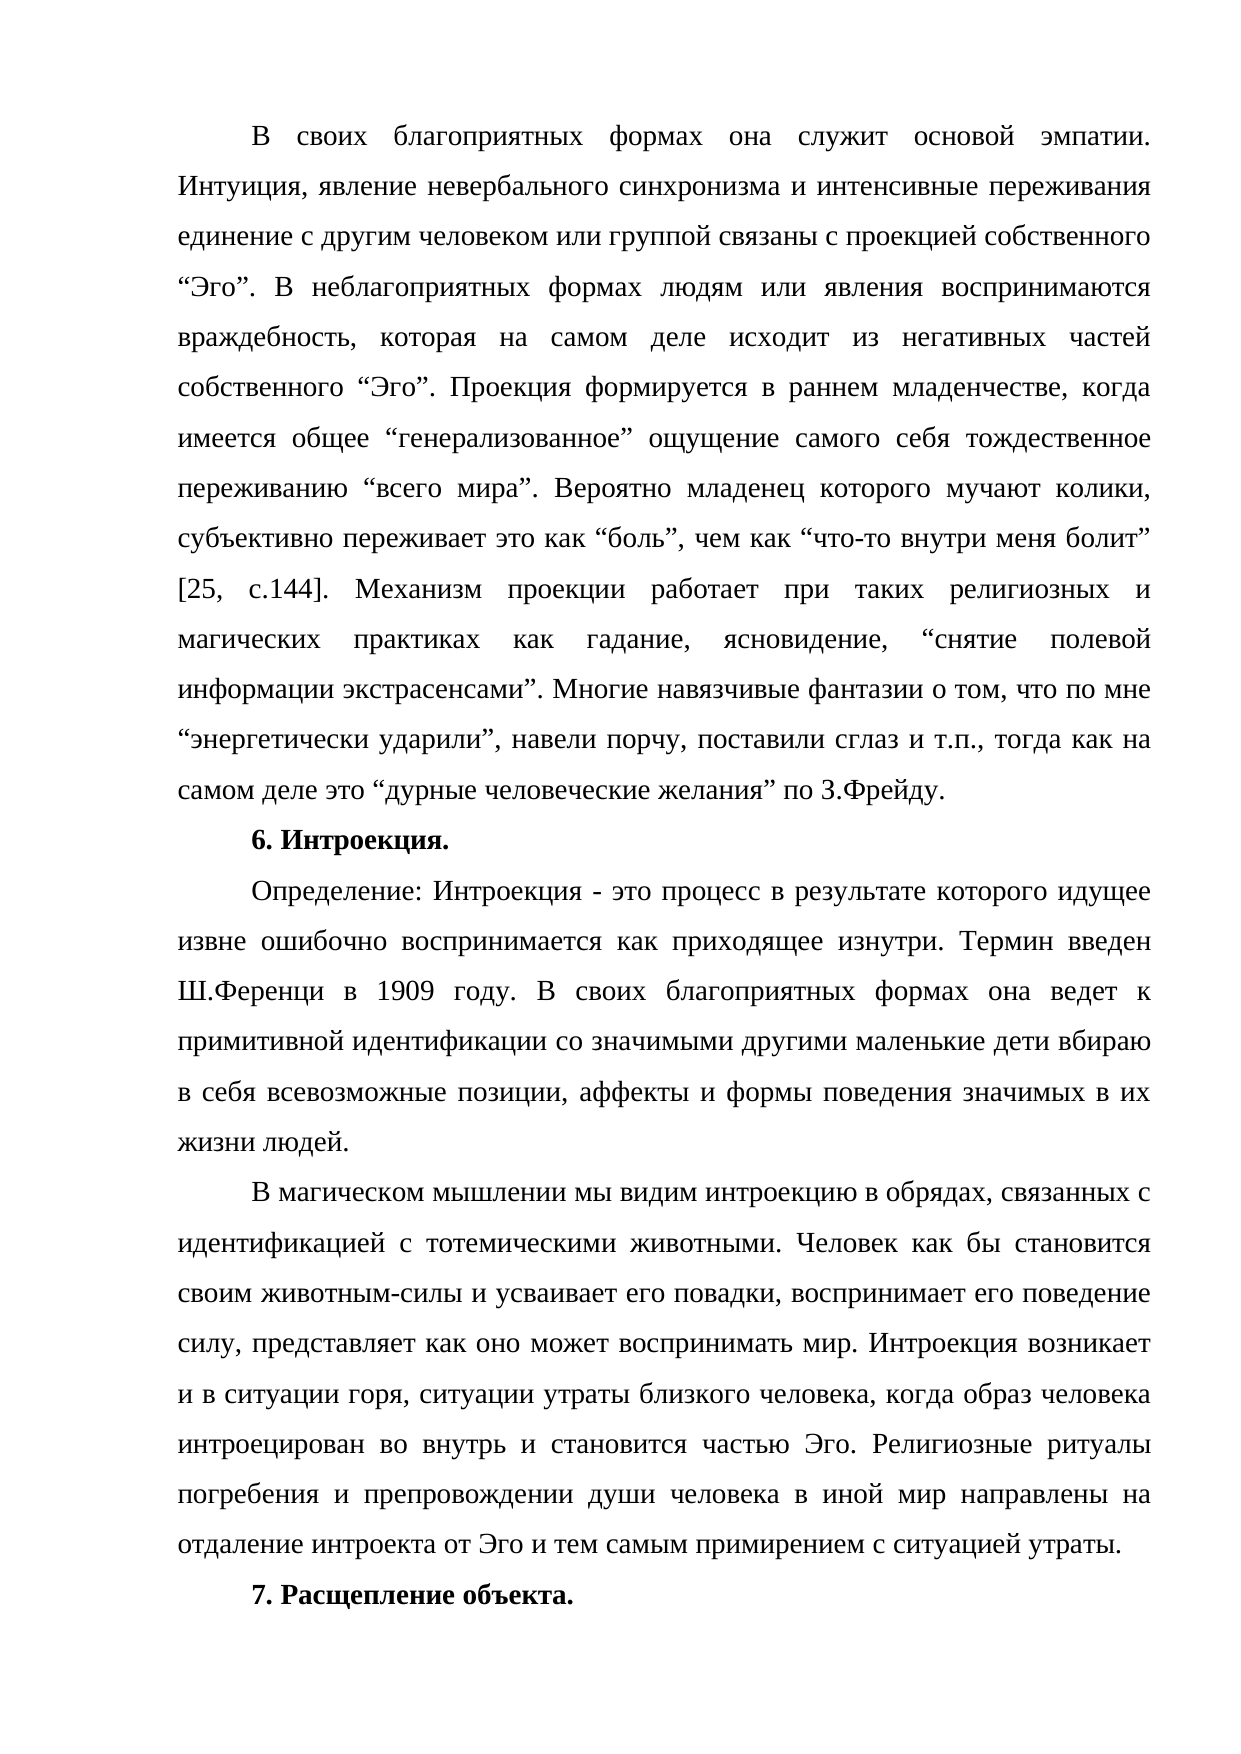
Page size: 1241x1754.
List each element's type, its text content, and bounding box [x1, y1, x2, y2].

text Определение: Интроекция - это процесс в результате которого идущее извне ошибочно воспринимается как приходящее изнутри. Термин введен Ш.Ференци в 1909 году. В своих благоприятных формах она ведет к примитивной идентификации со значимыми другими маленькие дети вбираю в себя всевозможные позиции, аффекты и формы поведения значимых в их жизни людей. [177, 873, 1152, 1158]
text 7. Расщепление объекта. [177, 1577, 1152, 1611]
text В своих благоприятных формах она служит основой эмпатии. Интуиция, явление невербального синхронизма и интенсивные переживания единение с другим человеком или группой связаны с проекцией собственного “Эго”. В неблагоприятных формах людям или явления воспринимаются враждебность, которая на самом деле исходит из негативных частей собственного “Эго”. Проекция формируется в раннем младенчестве, когда имеется общее “генерализованное” ощущение самого себя тождественное переживанию “всего мира”. Вероятно младенец которого мучают колики, субъективно переживает это как “боль”, чем как “что-то внутри меня болит” [25, с.144]. Механизм проекции работает при таких религиозных и магических практиках как гадание, ясновидение, “снятие полевой информации экстрасенсами”. Многие навязчивые фантазии о том, что по мне “энергетически ударили”, навели порчу, поставили сглаз и т.п., тогда как на самом деле это “дурные человеческие желания” по З.Фрейду. [177, 118, 1152, 806]
text 6. Интроекция. [177, 822, 1152, 856]
text В магическом мышлении мы видим интроекцию в обрядах, связанных с идентификацией с тотемическими животными. Человек как бы становится своим животным-силы и усваивает его повадки, воспринимает его поведение силу, представляет как оно может воспринимать мир. Интроекция возникает и в ситуации горя, ситуации утраты близкого человека, когда образ человека интроецирован во внутрь и становится частью Эго. Религиозные ритуалы погребения и препровождении души человека в иной мир направлены на отдаление интроекта от Эго и тем самым примирением с ситуацией утраты. [177, 1175, 1152, 1560]
